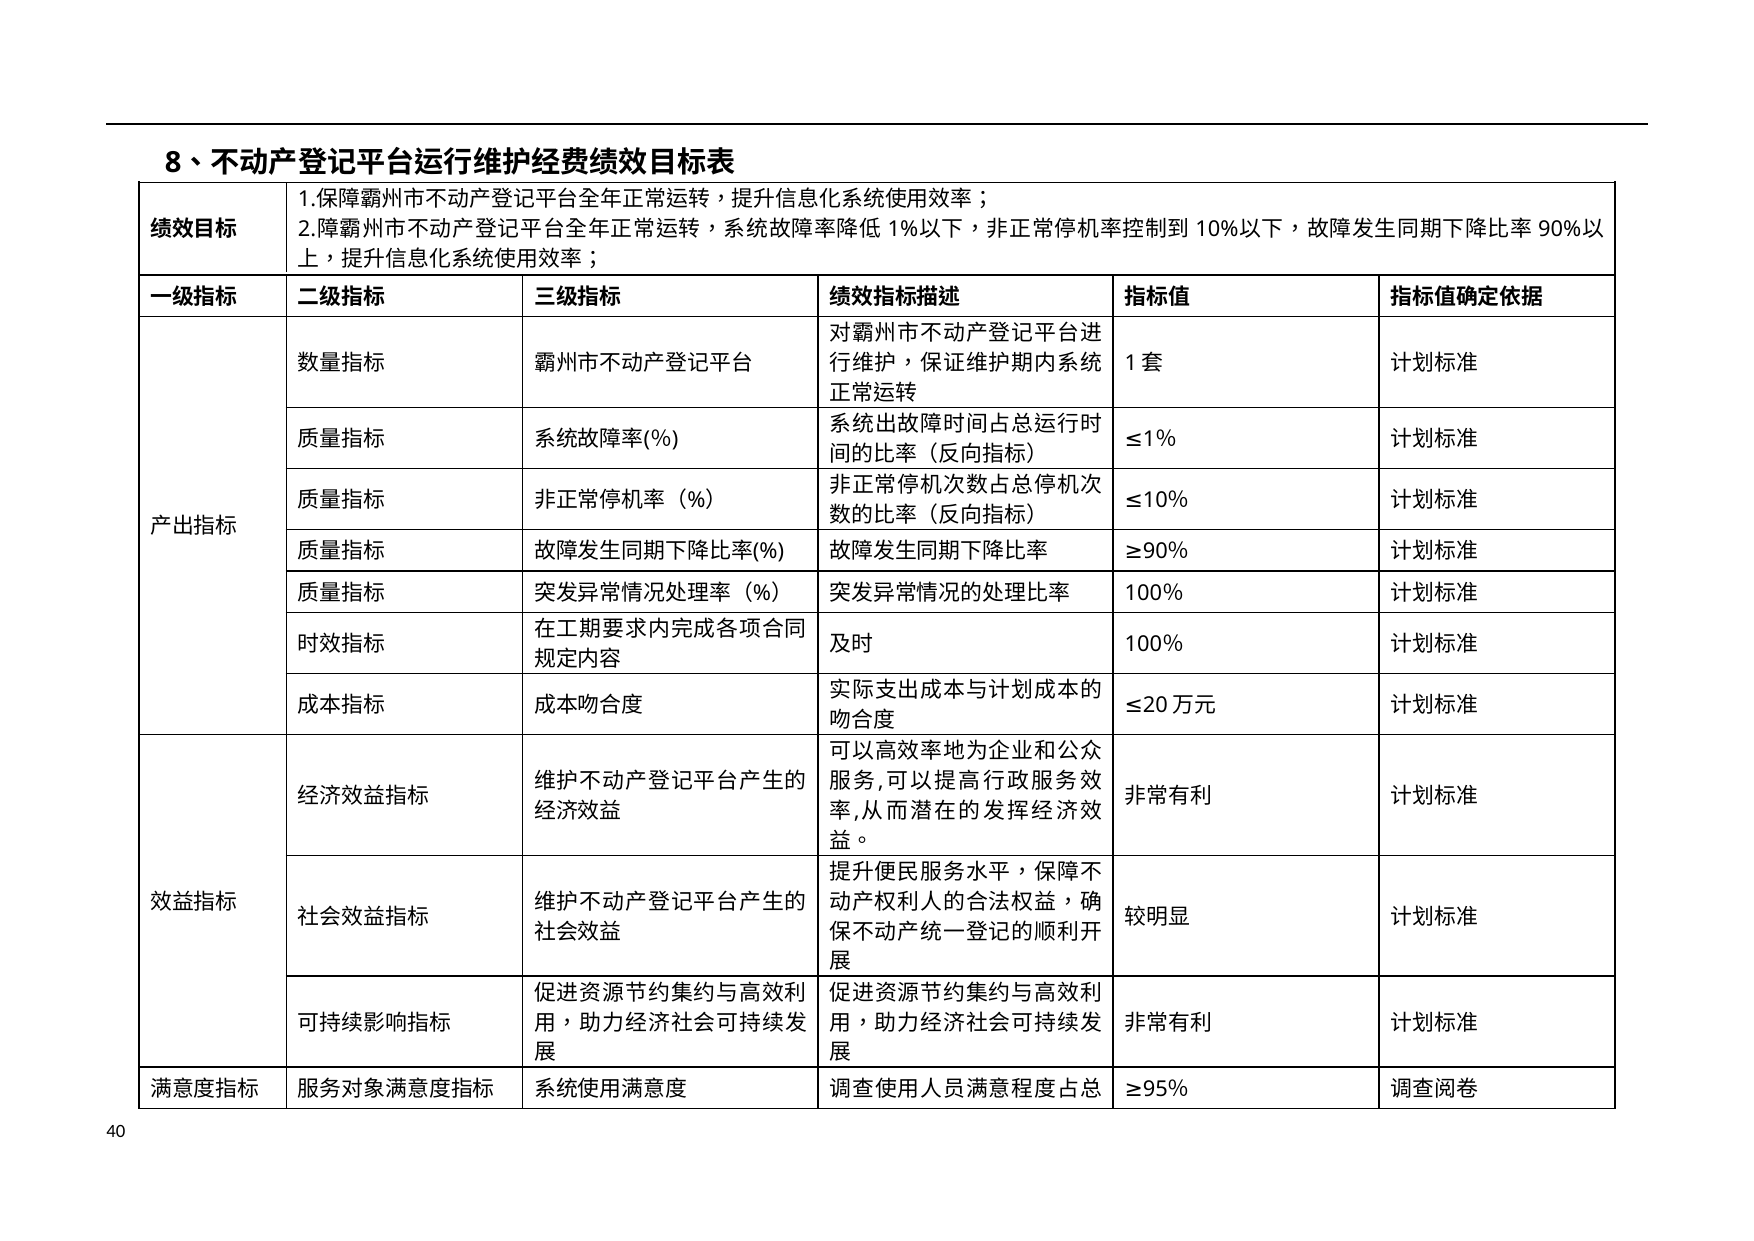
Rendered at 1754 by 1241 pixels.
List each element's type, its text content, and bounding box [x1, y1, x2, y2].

table_cell 产出指标 [140, 317, 286, 734]
table_header 一级指标 [140, 276, 286, 316]
text 8、不动产登记平台运行维护经费绩效目标表 [106, 142, 1648, 181]
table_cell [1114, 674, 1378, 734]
table_cell 霸州市不动产登记平台 [523, 317, 817, 406]
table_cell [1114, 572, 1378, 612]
table_cell ≤1％ [1114, 408, 1378, 468]
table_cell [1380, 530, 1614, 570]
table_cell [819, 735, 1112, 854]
table_header 绩效指标描述 [819, 276, 1112, 316]
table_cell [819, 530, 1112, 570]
table_header 指标值 [1114, 276, 1378, 316]
table_cell 对霸州市不动产登记平台进行维护，保证维护期内系统正常运转 [819, 317, 1112, 406]
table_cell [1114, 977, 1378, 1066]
table_cell 计划标准 [1380, 408, 1614, 468]
table_header 二级指标 [287, 276, 522, 316]
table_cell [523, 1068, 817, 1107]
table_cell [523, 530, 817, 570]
table_header 三级指标 [523, 276, 817, 316]
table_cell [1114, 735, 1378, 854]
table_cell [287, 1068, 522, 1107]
table_header 指标值确定依据 [1380, 276, 1614, 316]
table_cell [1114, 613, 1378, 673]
table_header 1.保障霸州市不动产登记平台全年正常运转，提升信息化系统使用效率； 2.障霸州市不动产登记平台全年正常运转，系统故障率降低1%以下，非正常停机率控制到10%以下，故障发生同期下降比率90%以上，提升信息化系统使用效率； [287, 183, 1614, 272]
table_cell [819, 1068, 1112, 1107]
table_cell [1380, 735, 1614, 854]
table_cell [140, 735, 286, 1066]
table_cell 系统出故障时间占总运行时间的比率（反向指标） [819, 408, 1112, 468]
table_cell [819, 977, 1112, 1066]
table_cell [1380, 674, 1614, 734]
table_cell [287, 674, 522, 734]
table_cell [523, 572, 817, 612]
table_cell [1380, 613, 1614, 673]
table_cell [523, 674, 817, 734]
table_cell 质量指标 [287, 530, 522, 570]
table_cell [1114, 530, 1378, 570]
table_cell 数量指标 [287, 317, 522, 406]
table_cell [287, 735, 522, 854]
table_cell 质量指标 [287, 408, 522, 468]
table_cell 计划标准 [1380, 317, 1614, 406]
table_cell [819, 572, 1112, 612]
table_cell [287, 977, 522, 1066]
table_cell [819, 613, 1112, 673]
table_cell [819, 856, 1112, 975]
table_header 绩效目标 [140, 183, 286, 272]
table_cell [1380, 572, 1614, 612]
table_cell 非正常停机次数占总停机次数的比率（反向指标） [819, 469, 1112, 529]
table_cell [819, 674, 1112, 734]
table_cell 非正常停机率（%） [523, 469, 817, 529]
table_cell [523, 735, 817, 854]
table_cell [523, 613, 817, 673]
table_cell 质量指标 [287, 469, 522, 529]
table_cell 1套 [1114, 317, 1378, 406]
table_cell 系统故障率(％) [523, 408, 817, 468]
table_cell ≤10％ [1114, 469, 1378, 529]
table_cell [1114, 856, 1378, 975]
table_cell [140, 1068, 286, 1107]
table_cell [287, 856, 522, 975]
table_cell 计划标准 [1380, 469, 1614, 529]
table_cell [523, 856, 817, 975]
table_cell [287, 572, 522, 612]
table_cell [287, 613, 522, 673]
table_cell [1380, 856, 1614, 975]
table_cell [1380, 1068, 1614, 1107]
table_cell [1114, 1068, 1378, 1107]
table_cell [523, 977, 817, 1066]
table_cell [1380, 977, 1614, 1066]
